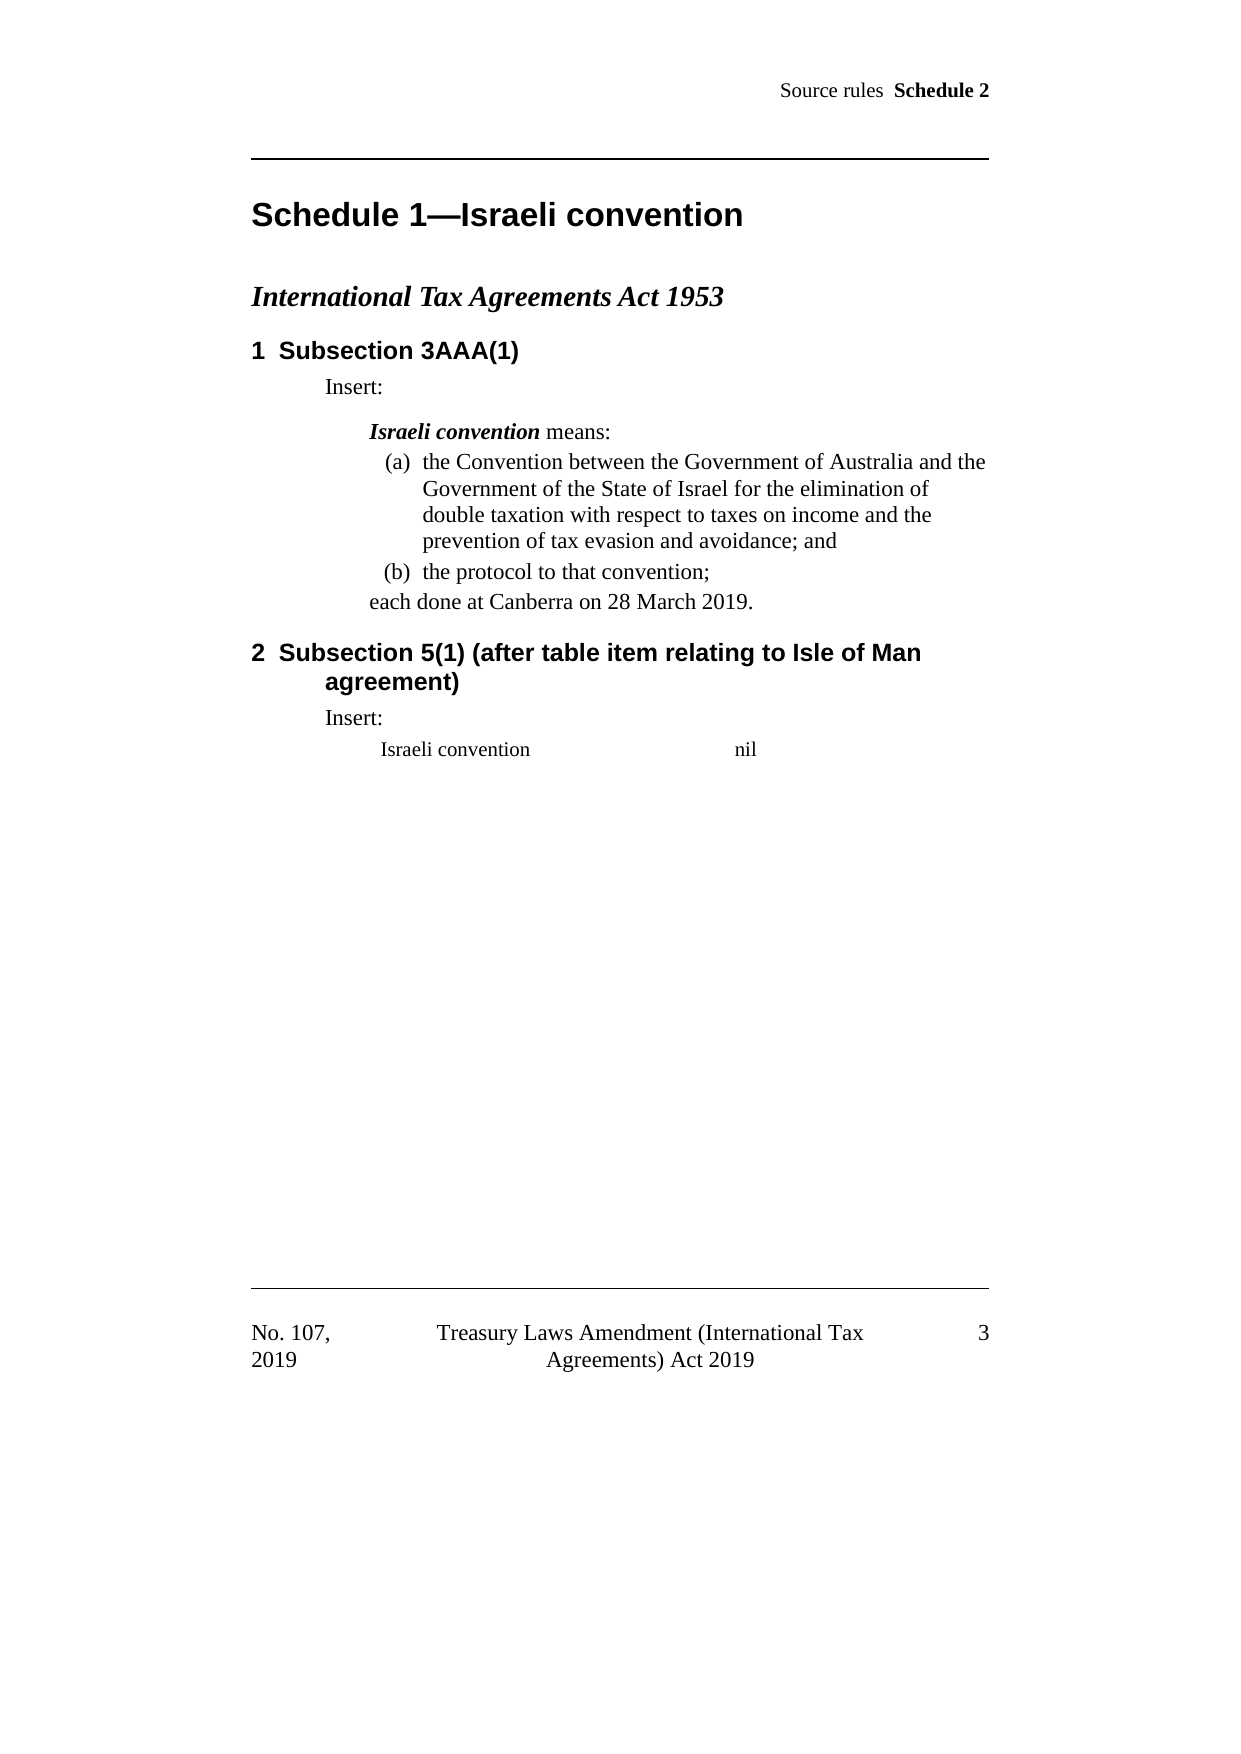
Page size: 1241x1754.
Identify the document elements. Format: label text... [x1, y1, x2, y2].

text Insert: [325, 703, 989, 730]
text Insert: [325, 373, 989, 399]
text 1 Subsection 3AAA(1) [251, 336, 989, 364]
text each done at Canberra on 28 March 2019. [369, 588, 989, 615]
text Israeli convention means: [369, 418, 989, 444]
text Schedule 1—Israeli convention [251, 195, 989, 233]
table_header nil [723, 730, 990, 761]
text (a) the Convention between the Government of Australia and the Government of the State of Israel for the elimination of double taxation with respect to taxes on income and the prevention of tax evasion and avoidance; and [251, 448, 989, 554]
text (b) the protocol to that convention; [251, 558, 989, 584]
table_header Israeli convention [369, 730, 723, 761]
text 2 Subsection 5(1) (after table item relating to Isle of Man agreement) [251, 638, 989, 695]
text International Tax Agreements Act 1953 [251, 279, 989, 313]
